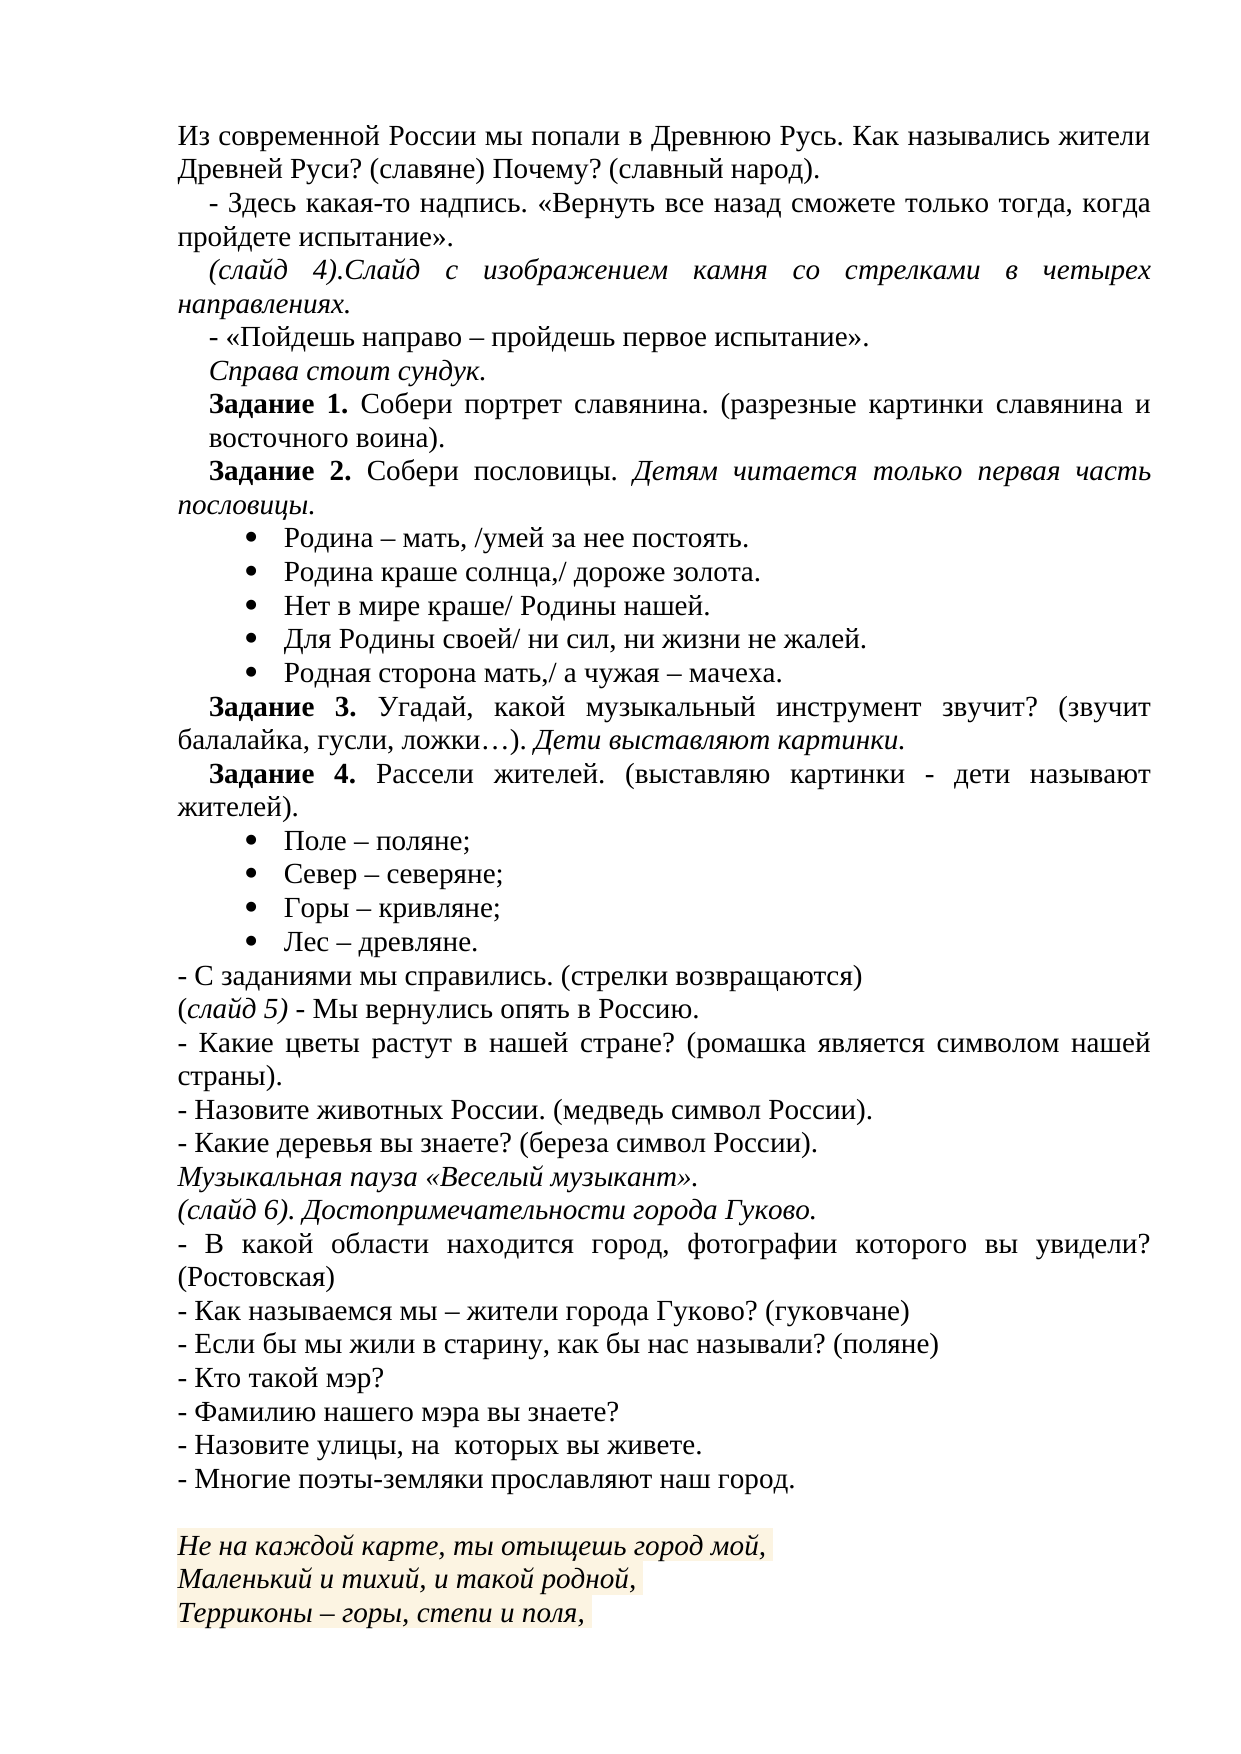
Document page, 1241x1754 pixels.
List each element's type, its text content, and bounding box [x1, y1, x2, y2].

list Лес – древляне. [246, 924, 1152, 958]
text - Многие поэты-земляки прославляют наш город. [177, 1461, 1152, 1494]
text - С заданиями мы справились. (стрелки возвращаются) [177, 958, 1152, 991]
text (слайд 5) - Мы вернулись опять в Россию. [177, 991, 1152, 1025]
text - Фамилию нашего мэра вы знаете? [177, 1394, 1152, 1427]
text - Если бы мы жили в старину, как бы нас называли? (поляне) [177, 1327, 1152, 1360]
list Нет в мире краше/ Родины нашей. [246, 588, 1152, 622]
text - Кто такой мэр? [177, 1360, 1152, 1394]
list Для Родины своей/ ни сил, ни жизни не жалей. [246, 622, 1152, 655]
text - Назовите животных России. (медведь символ России). [177, 1092, 1152, 1125]
text Задание 3. Угадай, какой музыкальный инструмент звучит? (звучит балалайка, гусли, ложки…). Дети выставляют картинки. [177, 689, 1152, 756]
text Из современной России мы попали в Древнюю Русь. Как назывались жители Древней Руси? (славяне) Почему? (славный народ). [177, 118, 1152, 185]
text Задание 2. Собери пословицы. Детям читается только первая часть пословицы. [177, 453, 1152, 521]
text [177, 1494, 1152, 1628]
list Родина краше солнца,/ дороже золота. [246, 554, 1152, 588]
list Горы – кривляне; [246, 890, 1152, 924]
text - В какой области находится город, фотографии которого вы увидели? (Ростовская) [177, 1226, 1152, 1293]
text Задание 1. Собери портрет славянина. (разрезные картинки славянина и восточного воина). [208, 386, 1152, 453]
text Справа стоит сундук. [177, 353, 1152, 386]
text - «Пойдешь направо – пройдешь первое испытание». [177, 319, 1152, 353]
list Родина – мать, /умей за нее постоять. [246, 521, 1152, 554]
text - Здесь какая-то надпись. «Вернуть все назад сможете только тогда, когда пройдете испытание». [177, 185, 1152, 252]
text - Какие цветы растут в нашей стране? (ромашка является символом нашей страны). [177, 1025, 1152, 1092]
text - Назовите улицы, на которых вы живете. [177, 1427, 1152, 1461]
text (слайд 6). Достопримечательности города Гуково. [177, 1192, 1152, 1226]
text Задание 4. Рассели жителей. (выставляю картинки - дети называют жителей). [177, 756, 1152, 823]
text (слайд 4).Слайд с изображением камня со стрелками в четырех направлениях. [177, 252, 1152, 319]
list Север – северяне; [246, 857, 1152, 890]
list Поле – поляне; [246, 823, 1152, 857]
list Родная сторона мать,/ а чужая – мачеха. [246, 655, 1152, 689]
text - Как называемся мы – жители города Гуково? (гуковчане) [177, 1293, 1152, 1327]
text - Какие деревья вы знаете? (береза символ России). [177, 1125, 1152, 1159]
text Музыкальная пауза «Веселый музыкант». [177, 1159, 1152, 1192]
